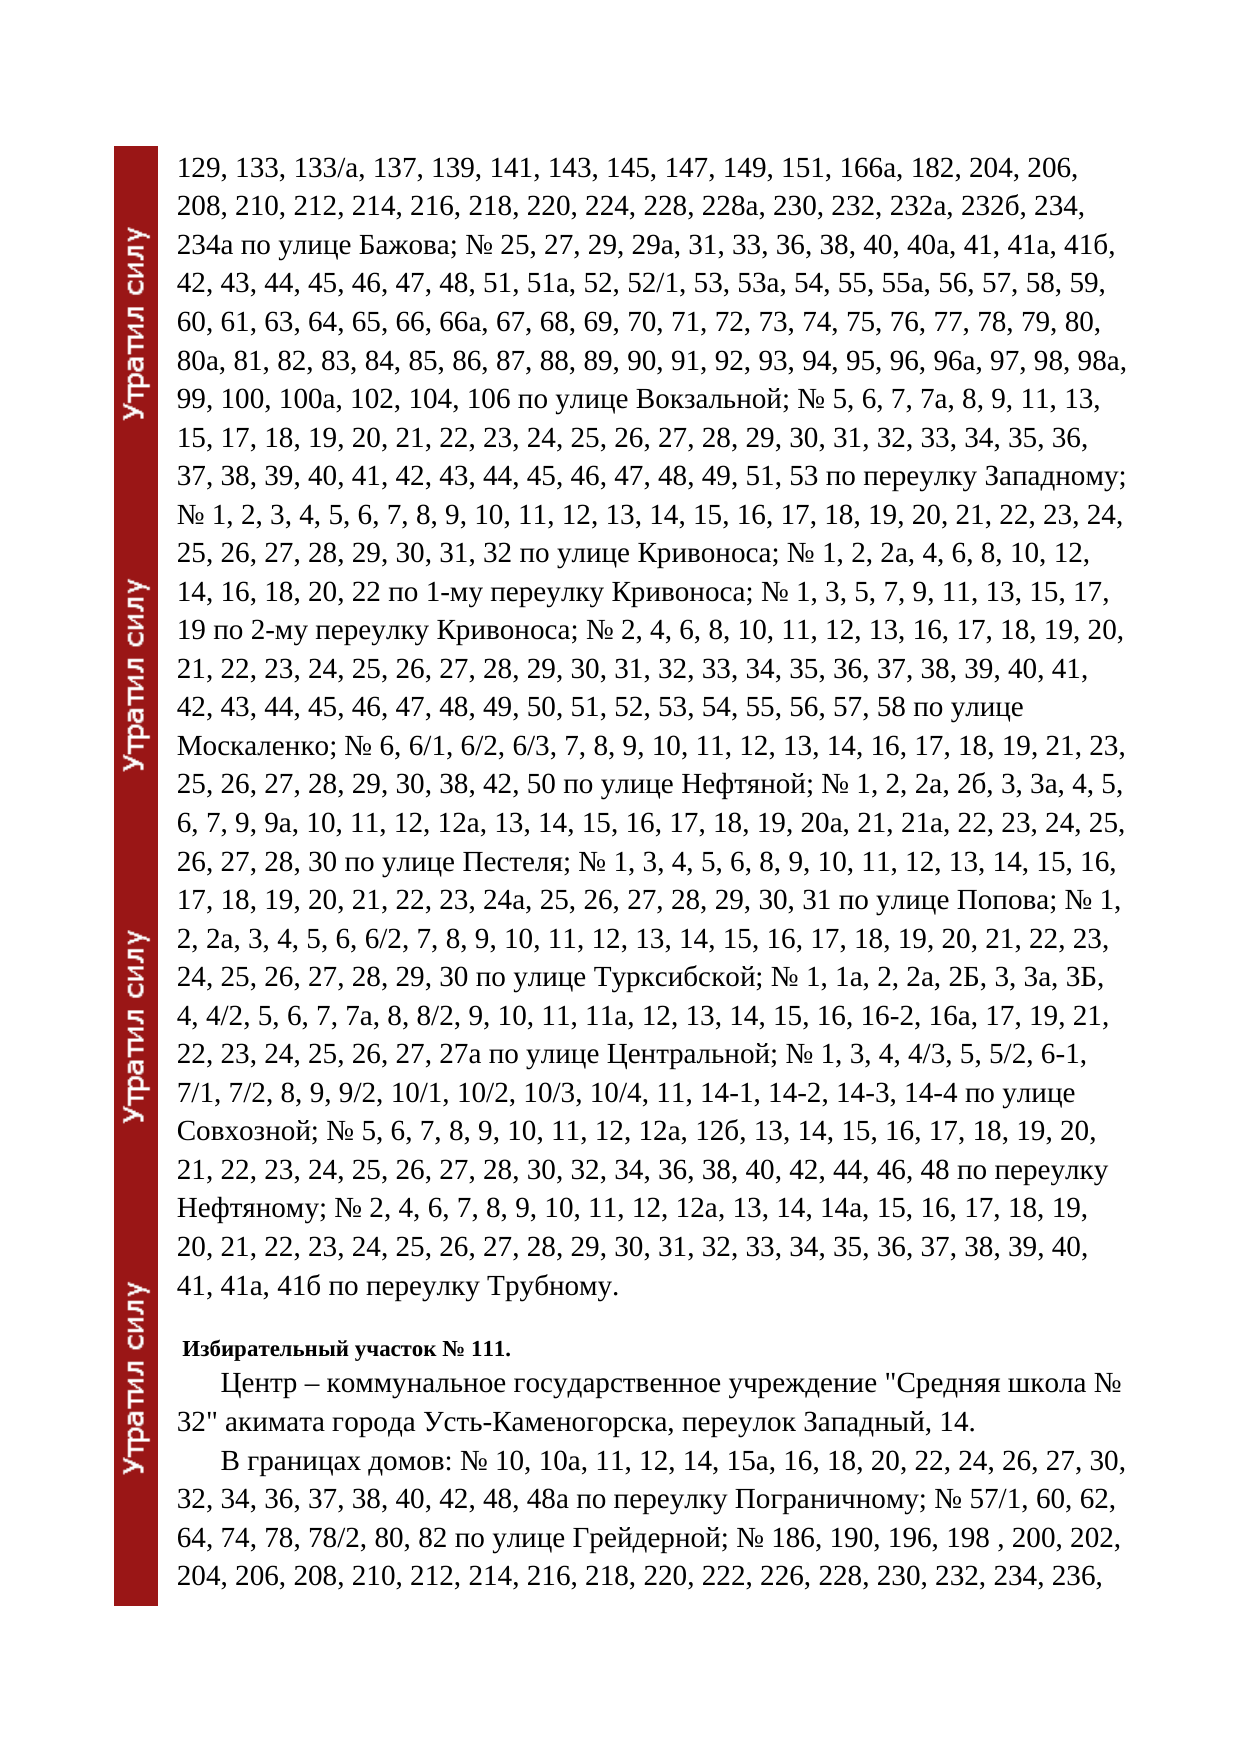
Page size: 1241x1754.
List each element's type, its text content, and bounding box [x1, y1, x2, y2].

text Избирательный участок № 111. [112, 1335, 1128, 1362]
picture [114, 146, 158, 150]
picture [114, 1592, 158, 1606]
picture [114, 1331, 158, 1335]
picture [114, 1362, 158, 1366]
